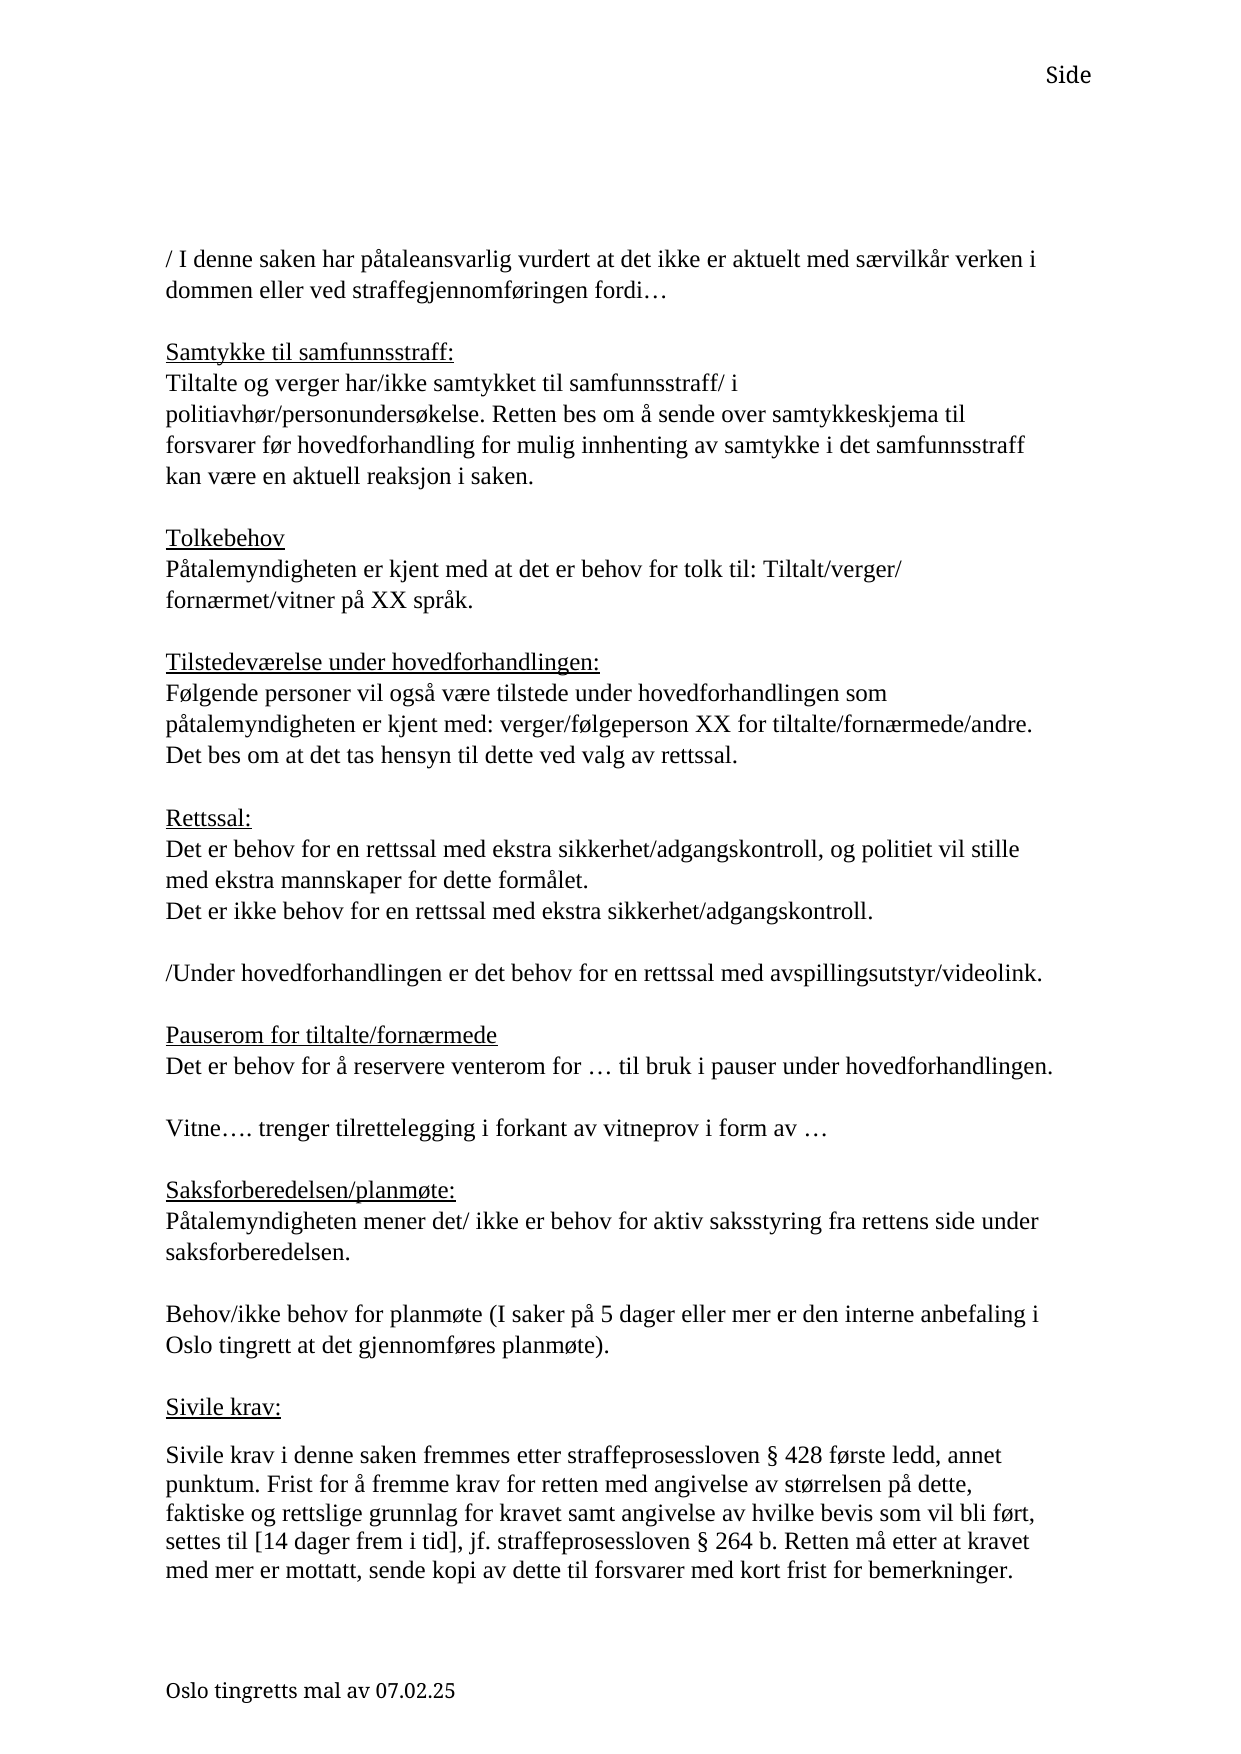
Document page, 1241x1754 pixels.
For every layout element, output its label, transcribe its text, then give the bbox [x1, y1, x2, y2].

text Påtalemyndigheten er kjent med at det er behov for tolk til: Tiltalt/verger/ fornærmet/vitner på XX språk. [165, 554, 1057, 614]
text Sivile krav i denne saken fremmes etter straffeprosessloven § 428 første ledd, annet punktum. Frist for å fremme krav for retten med angivelse av størrelsen på dette, faktiske og rettslige grunnlag for kravet samt angivelse av hvilke bevis som vil bli ført, settes til [14 dager frem i tid], jf. straffeprosessloven § 264 b. Retten må etter at kravet med mer er mottatt, sende kopi av dette til forsvarer med kort frist for bemerkninger. [165, 1440, 1057, 1584]
text Saksforberedelsen/planmøte: [165, 1175, 1057, 1204]
text Sivile krav: [165, 1392, 1057, 1421]
text Det er ikke behov for en rettssal med ekstra sikkerhet/adgangskontroll. [165, 896, 1057, 924]
text Det er behov for en rettssal med ekstra sikkerhet/adgangskontroll, og politiet vil stille med ekstra mannskaper for dette formålet. [165, 834, 1057, 893]
text Rettssal: [165, 803, 1057, 831]
text /Under hovedforhandlingen er det behov for en rettssal med avspillingsutstyr/videolink. [165, 958, 1057, 987]
text / I denne saken har påtaleansvarlig vurdert at det ikke er aktuelt med særvilkår verken i dommen eller ved straffegjennomføringen fordi… [165, 244, 1057, 304]
text Vitne…. trenger tilrettelegging i forkant av vitneprov i form av … [165, 1113, 1057, 1142]
text Pauserom for tiltalte/fornærmede [165, 1020, 1057, 1049]
text Tiltalte og verger har/ikke samtykket til samfunnsstraff/ i politiavhør/personundersøkelse. Retten bes om å sende over samtykkeskjema til forsvarer før hovedforhandling for mulig innhenting av samtykke i det samfunnsstraff kan være en aktuell reaksjon i saken. [165, 368, 1057, 490]
text Tolkebehov [165, 523, 1057, 552]
text Følgende personer vil også være tilstede under hovedforhandlingen som påtalemyndigheten er kjent med: verger/følgeperson XX for tiltalte/fornærmede/andre. Det bes om at det tas hensyn til dette ved valg av rettssal. [165, 678, 1057, 769]
text Samtykke til samfunnsstraff: [165, 337, 1057, 366]
text Behov/ikke behov for planmøte (I saker på 5 dager eller mer er den interne anbefaling i Oslo tingrett at det gjennomføres planmøte). [165, 1299, 1057, 1359]
text Tilstedeværelse under hovedforhandlingen: [165, 647, 1057, 676]
text Påtalemyndigheten mener det/ ikke er behov for aktiv saksstyring fra rettens side under saksforberedelsen. [165, 1206, 1057, 1266]
text Det er behov for å reservere venterom for … til bruk i pauser under hovedforhandlingen. [165, 1051, 1057, 1080]
